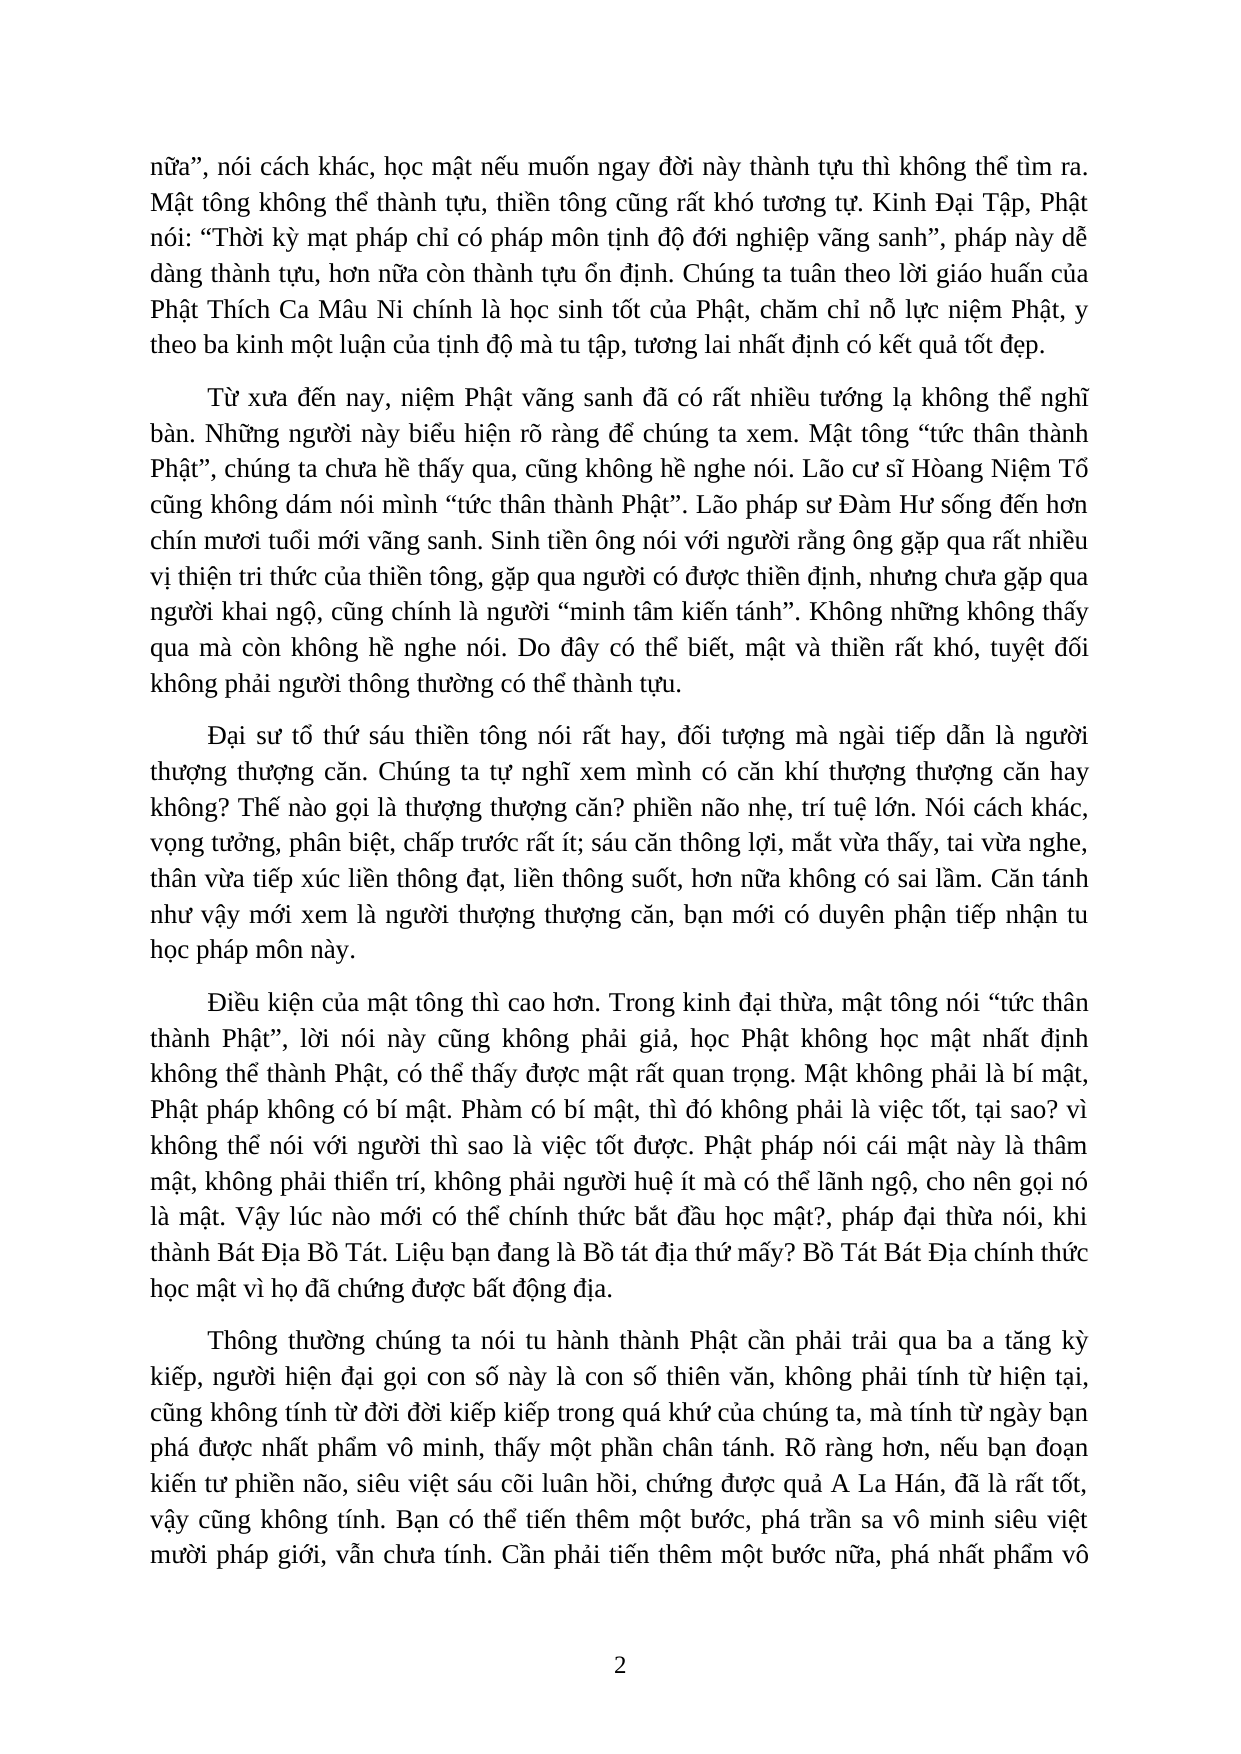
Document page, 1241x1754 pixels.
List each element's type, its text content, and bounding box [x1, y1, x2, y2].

text Đại sư tổ thứ sáu thiền tông nói rất hay, đối tượng mà ngài tiếp dẫn là người thượng thượng căn. Chúng ta tự nghĩ xem mình có căn khí thượng thượng căn hay không? Thế nào gọi là thượng thượng căn? phiền não nhẹ, trí tuệ lớn. Nói cách khác, vọng tưởng, phân biệt, chấp trước rất ít; sáu căn thông lợi, mắt vừa thấy, tai vừa nghe, thân vừa tiếp xúc liền thông đạt, liền thông suốt, hơn nữa không có sai lầm. Căn tánh như vậy mới xem là người thượng thượng căn, bạn mới có duyên phận tiếp nhận tu học pháp môn này. [150, 719, 1090, 965]
text Từ xưa đến nay, niệm Phật vãng sanh đã có rất nhiều tướng lạ không thể nghĩ bàn. Những người này biểu hiện rõ ràng để chúng ta xem. Mật tông “tức thân thành Phật”, chúng ta chưa hề thấy qua, cũng không hề nghe nói. Lão cư sĩ Hòang Niệm Tổ cũng không dám nói mình “tức thân thành Phật”. Lão pháp sư Đàm Hư sống đến hơn chín mươi tuổi mới vãng sanh. Sinh tiền ông nói với người rằng ông gặp qua rất nhiều vị thiện tri thức của thiền tông, gặp qua người có được thiền định, nhưng chưa gặp qua người khai ngộ, cũng chính là người “minh tâm kiến tánh”. Không những không thấy qua mà còn không hề nghe nói. Do đây có thể biết, mật và thiền rất khó, tuyệt đối không phải người thông thường có thể thành tựu. [150, 381, 1090, 698]
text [150, 150, 1090, 360]
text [150, 1324, 1090, 1570]
text Điều kiện của mật tông thì cao hơn. Trong kinh đại thừa, mật tông nói “tức thân thành Phật”, lời nói này cũng không phải giả, học Phật không học mật nhất định không thể thành Phật, có thể thấy được mật rất quan trọng. Mật không phải là bí mật, Phật pháp không có bí mật. Phàm có bí mật, thì đó không phải là việc tốt, tại sao? vì không thể nói với người thì sao là việc tốt được. Phật pháp nói cái mật này là thâm mật, không phải thiển trí, không phải người huệ ít mà có thể lãnh ngộ, cho nên gọi nó là mật. Vậy lúc nào mới có thể chính thức bắt đầu học mật?, pháp đại thừa nói, khi thành Bát Địa Bồ Tát. Liệu bạn đang là Bồ tát địa thứ mấy? Bồ Tát Bát Địa chính thức học mật vì họ đã chứng được bất động địa. [150, 986, 1090, 1303]
